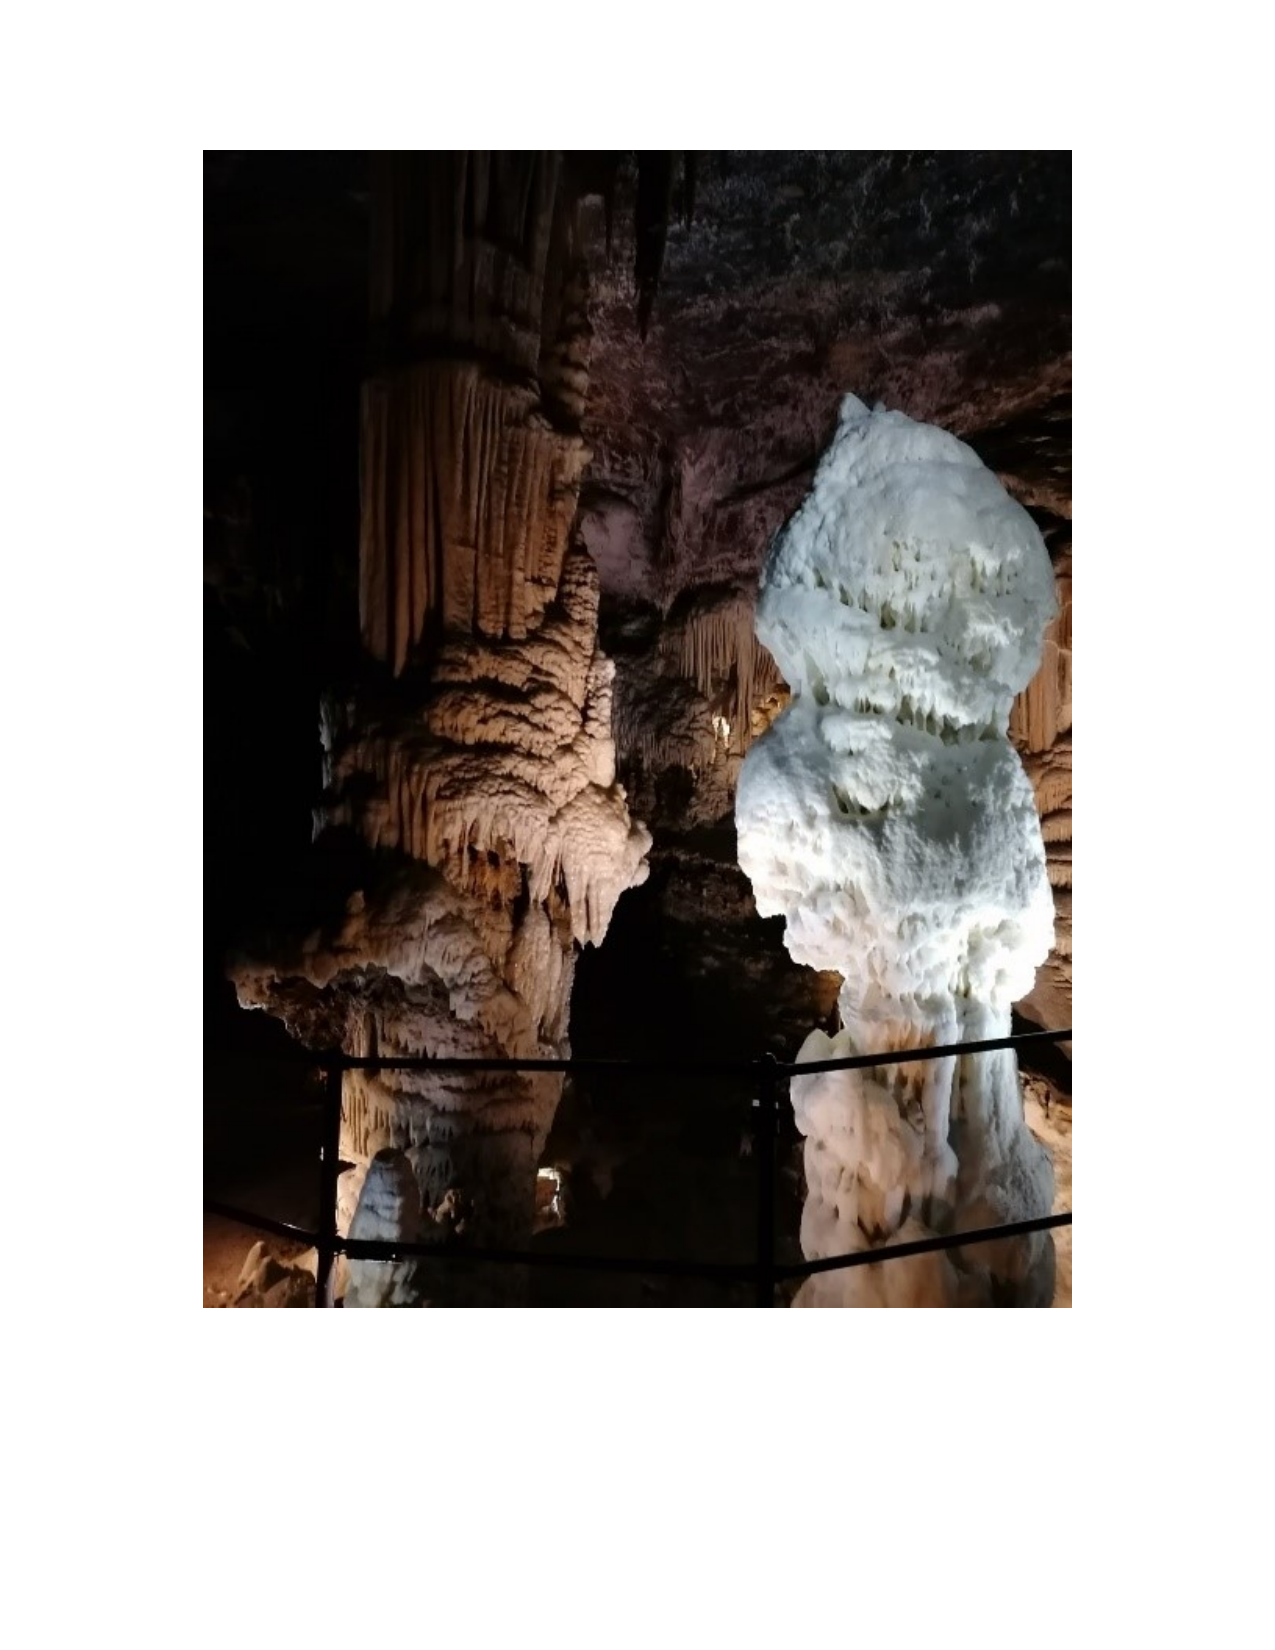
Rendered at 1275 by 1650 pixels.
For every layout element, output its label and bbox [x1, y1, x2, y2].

picture [203, 150, 1072, 1308]
